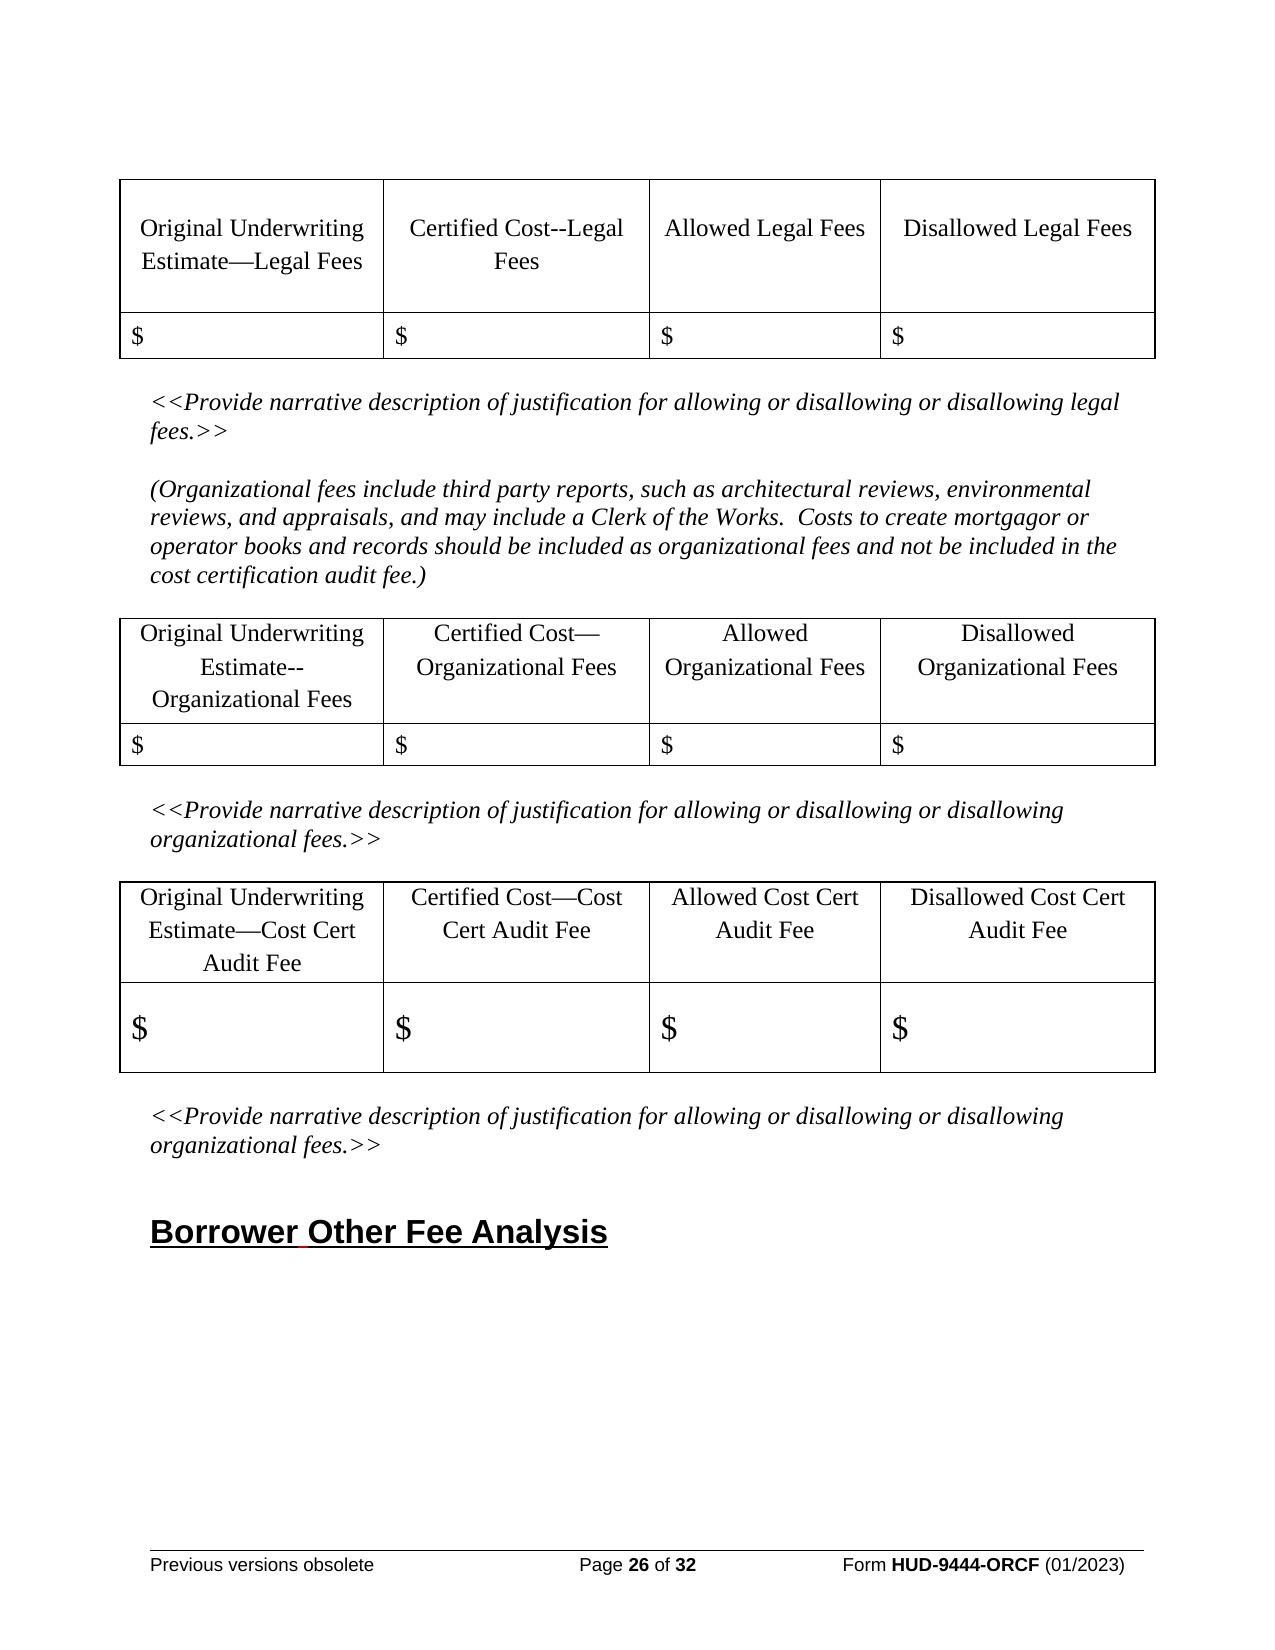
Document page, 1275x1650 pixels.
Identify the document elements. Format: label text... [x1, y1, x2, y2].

table_header Allowed Organizational Fees [650, 619, 880, 722]
table_header Allowed Cost Cert Audit Fee [650, 883, 880, 982]
table_header Allowed Legal Fees [650, 180, 880, 312]
table_header Certified Cost—Cost Cert Audit Fee [384, 883, 649, 982]
table_cell $ [121, 724, 383, 765]
table_header Original Underwriting Estimate--Organizational Fees [121, 619, 383, 722]
table_cell $ [384, 724, 649, 765]
table_cell $ [650, 983, 880, 1072]
table_cell $ [384, 313, 649, 358]
table_cell $ [121, 313, 383, 358]
table_header Certified Cost--Legal Fees [384, 180, 649, 312]
subtitle Borrower Other Fee Analysis [150, 1213, 1125, 1251]
table_cell $ [881, 983, 1154, 1072]
table_header Disallowed Cost Cert Audit Fee [881, 883, 1154, 982]
table_cell $ [881, 313, 1154, 358]
table_cell $ [650, 724, 880, 765]
text <<Provide narrative description of justification for allowing or disallowing or disallowing organizational fees.>> [150, 795, 1125, 853]
table_cell $ [384, 983, 649, 1072]
table_cell $ [121, 983, 383, 1072]
table_header Certified Cost—Organizational Fees [384, 619, 649, 722]
table_cell $ [881, 724, 1154, 765]
text <<Provide narrative description of justification for allowing or disallowing or disallowing legal fees.>> [150, 387, 1125, 445]
table_header Disallowed Legal Fees [881, 180, 1154, 312]
table_cell $ [650, 313, 880, 358]
table_header Disallowed Organizational Fees [881, 619, 1154, 722]
text <<Provide narrative description of justification for allowing or disallowing or disallowing organizational fees.>> [150, 1101, 1125, 1159]
text (Organizational fees include third party reports, such as architectural reviews, environmental reviews, and appraisals, and may include a Clerk of the Works. Costs to create mortgagor or operator books and records should be included as organizational fees and not be included in the cost certification audit fee.) [150, 474, 1125, 589]
table_header Original Underwriting Estimate—Legal Fees [121, 180, 383, 312]
table_header Original Underwriting Estimate—Cost Cert Audit Fee [121, 883, 383, 982]
